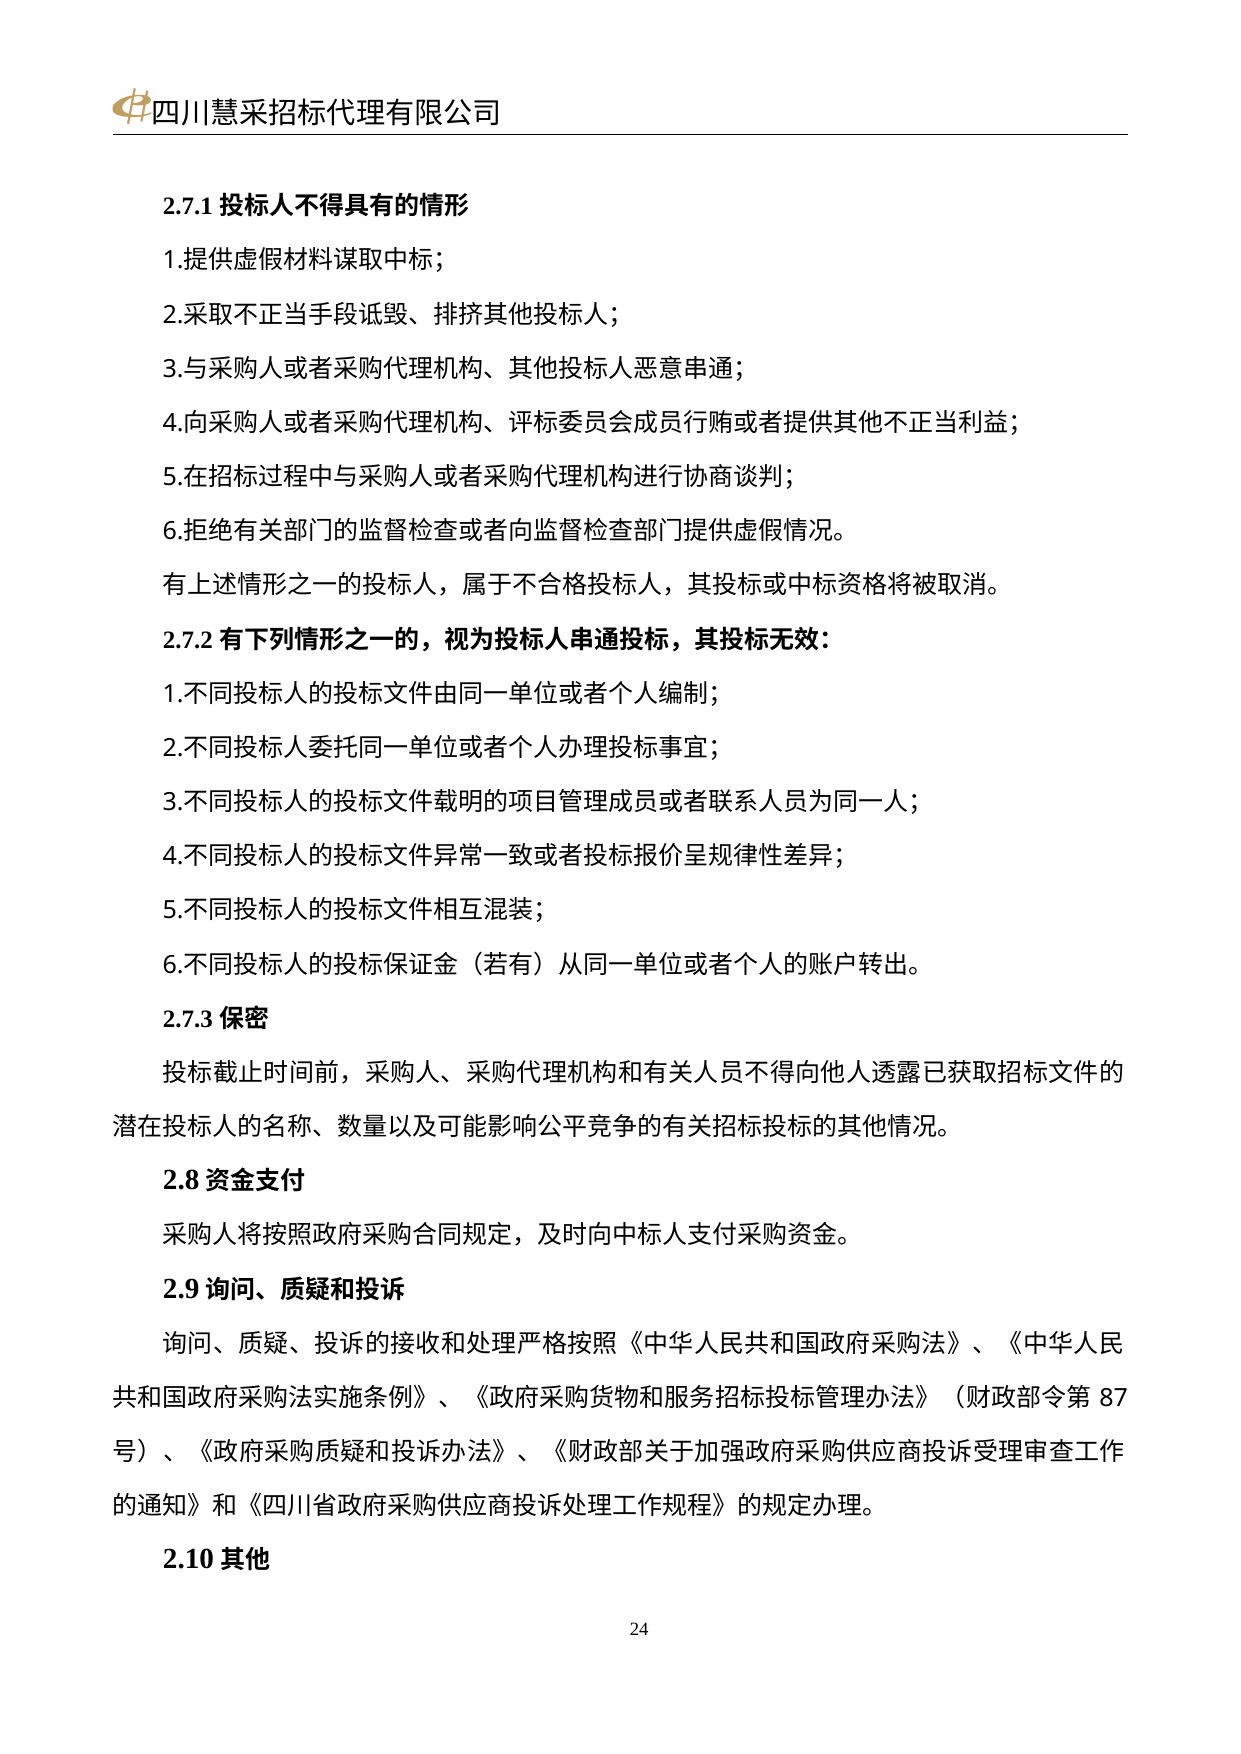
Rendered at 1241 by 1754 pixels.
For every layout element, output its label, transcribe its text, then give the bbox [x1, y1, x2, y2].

text 投标截止时间前，采购人、采购代理机构和有关人员不得向他人透露已获取招标文件的潜在投标人的名称、数量以及可能影响公平竞争的有关招标投标的其他情况。 [112, 1038, 1128, 1146]
list 有下列情形之一的，视为投标人串通投标，其投标无效： [112, 605, 1128, 659]
list 不同投标人的投标文件载明的项目管理成员或者联系人员为同一人； [112, 767, 1128, 821]
list 询问、质疑和投诉 [112, 1255, 1128, 1309]
list 采取不正当手段诋毁、排挤其他投标人； [112, 280, 1128, 334]
list 不同投标人的投标保证金（若有）从同一单位或者个人的账户转出。 [112, 930, 1128, 984]
text 询问、质疑、投诉的接收和处理严格按照《中华人民共和国政府采购法》、《中华人民共和国政府采购法实施条例》、《政府采购货物和服务招标投标管理办法》（财政部令第87号）、《政府采购质疑和投诉办法》、《财政部关于加强政府采购供应商投诉受理审查工作的通知》和《四川省政府采购供应商投诉处理工作规程》的规定办理。 [112, 1309, 1128, 1526]
text 有上述情形之一的投标人，属于不合格投标人，其投标或中标资格将被取消。 [112, 551, 1128, 605]
list 不同投标人委托同一单位或者个人办理投标事宜； [112, 713, 1128, 767]
list 不同投标人的投标文件异常一致或者投标报价呈规律性差异； [112, 821, 1128, 876]
list 其他 [112, 1526, 1128, 1580]
list 不同投标人的投标文件由同一单位或者个人编制； [112, 659, 1128, 713]
list 在招标过程中与采购人或者采购代理机构进行协商谈判； [112, 442, 1128, 496]
list 投标人不得具有的情形 [112, 171, 1128, 226]
list 拒绝有关部门的监督检查或者向监督检查部门提供虚假情况。 [112, 496, 1128, 551]
list 向采购人或者采购代理机构、评标委员会成员行贿或者提供其他不正当利益； [112, 388, 1128, 442]
list 与采购人或者采购代理机构、其他投标人恶意串通； [112, 334, 1128, 388]
list 提供虚假材料谋取中标； [112, 226, 1128, 280]
picture [112, 88, 152, 124]
list 资金支付 [112, 1146, 1128, 1201]
list 保密 [112, 984, 1128, 1038]
text 采购人将按照政府采购合同规定，及时向中标人支付采购资金。 [112, 1201, 1128, 1255]
list 不同投标人的投标文件相互混装； [112, 876, 1128, 930]
